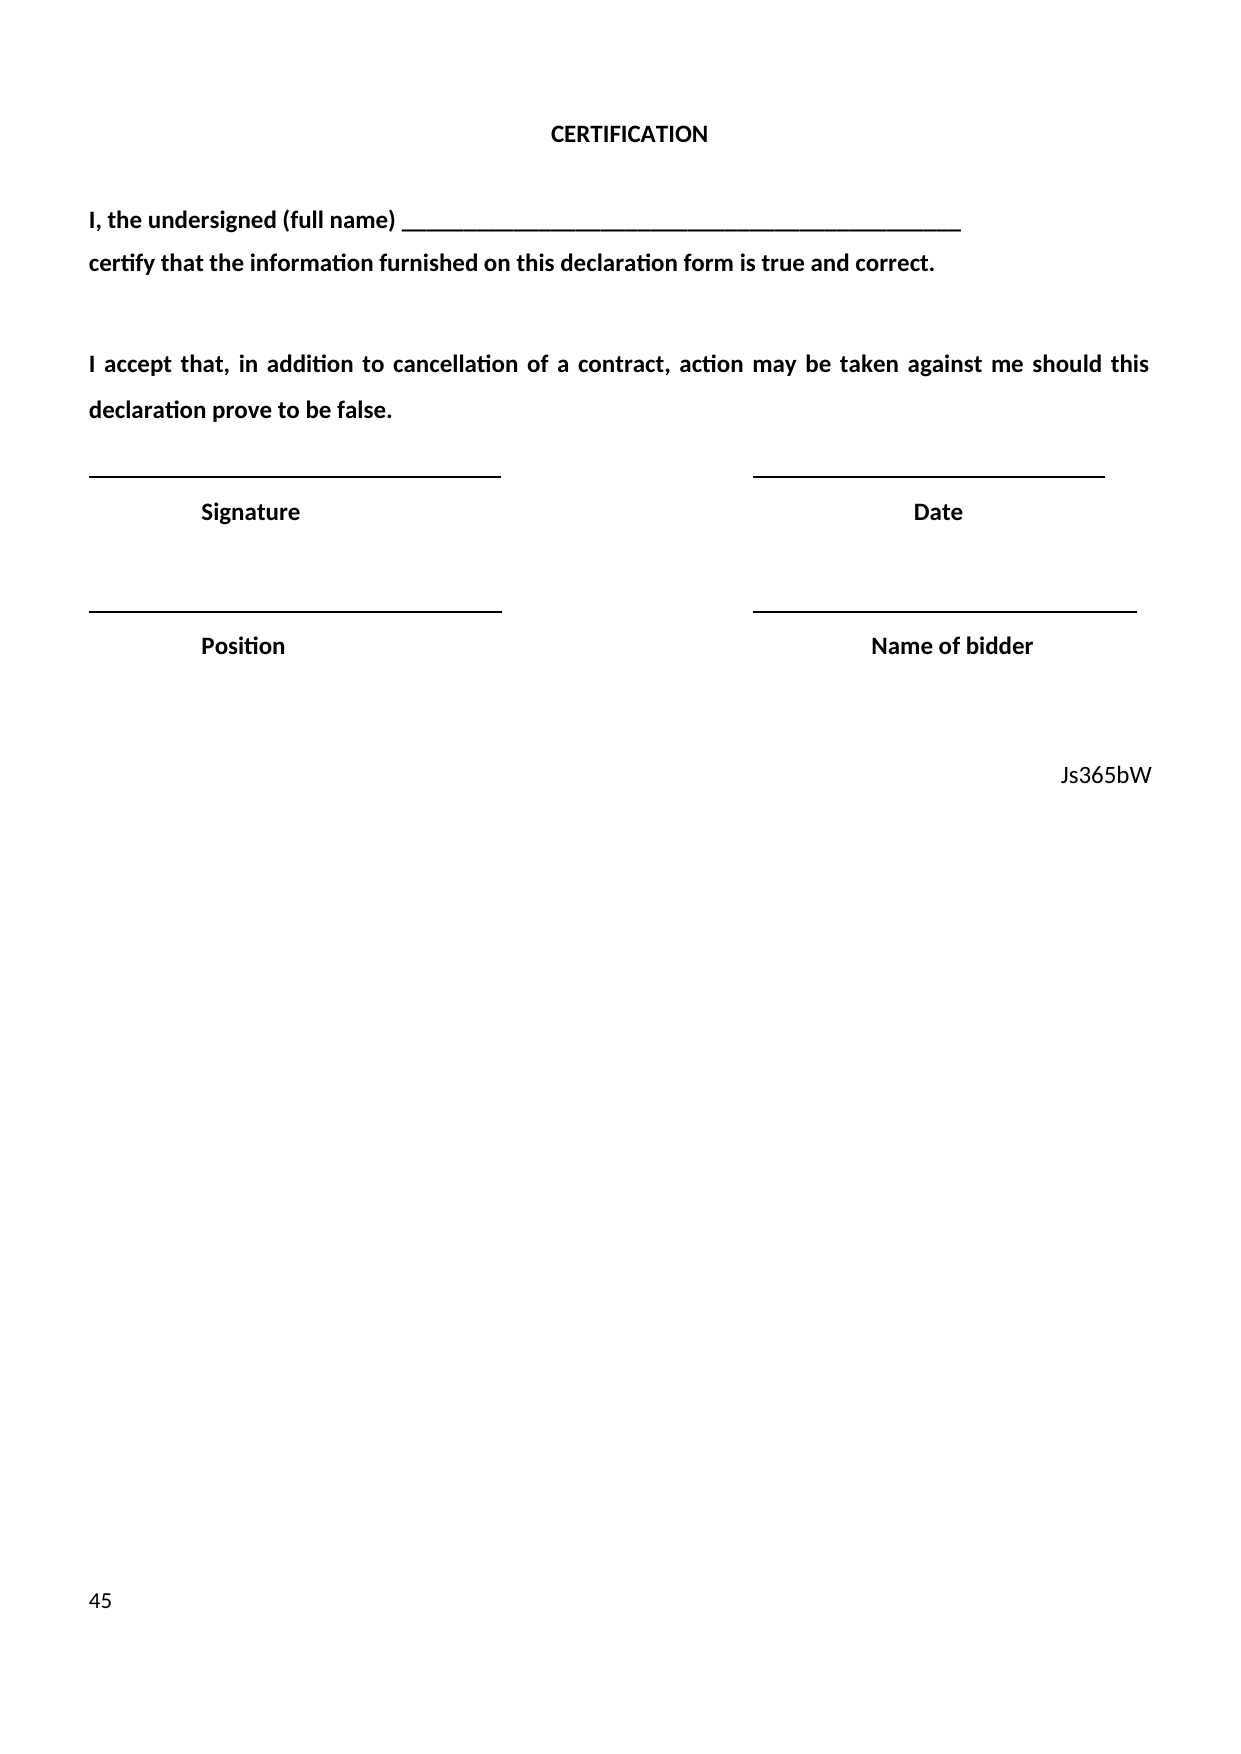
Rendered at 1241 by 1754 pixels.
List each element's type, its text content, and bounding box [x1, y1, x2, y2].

text I, the undersigned (full name) _____________________________________________ [89, 204, 1152, 235]
text I accept that, in addition to cancellation of a contract, action may be taken against me should this declaration prove to be false. [89, 348, 1152, 425]
text Signature Date [145, 496, 1152, 526]
text Position Name of bidder [145, 630, 1152, 661]
text certify that the information furnished on this declaration form is true and correct. [89, 247, 1152, 278]
text Js365bW [107, 759, 1152, 790]
text CERTIFICATION [107, 118, 1152, 149]
